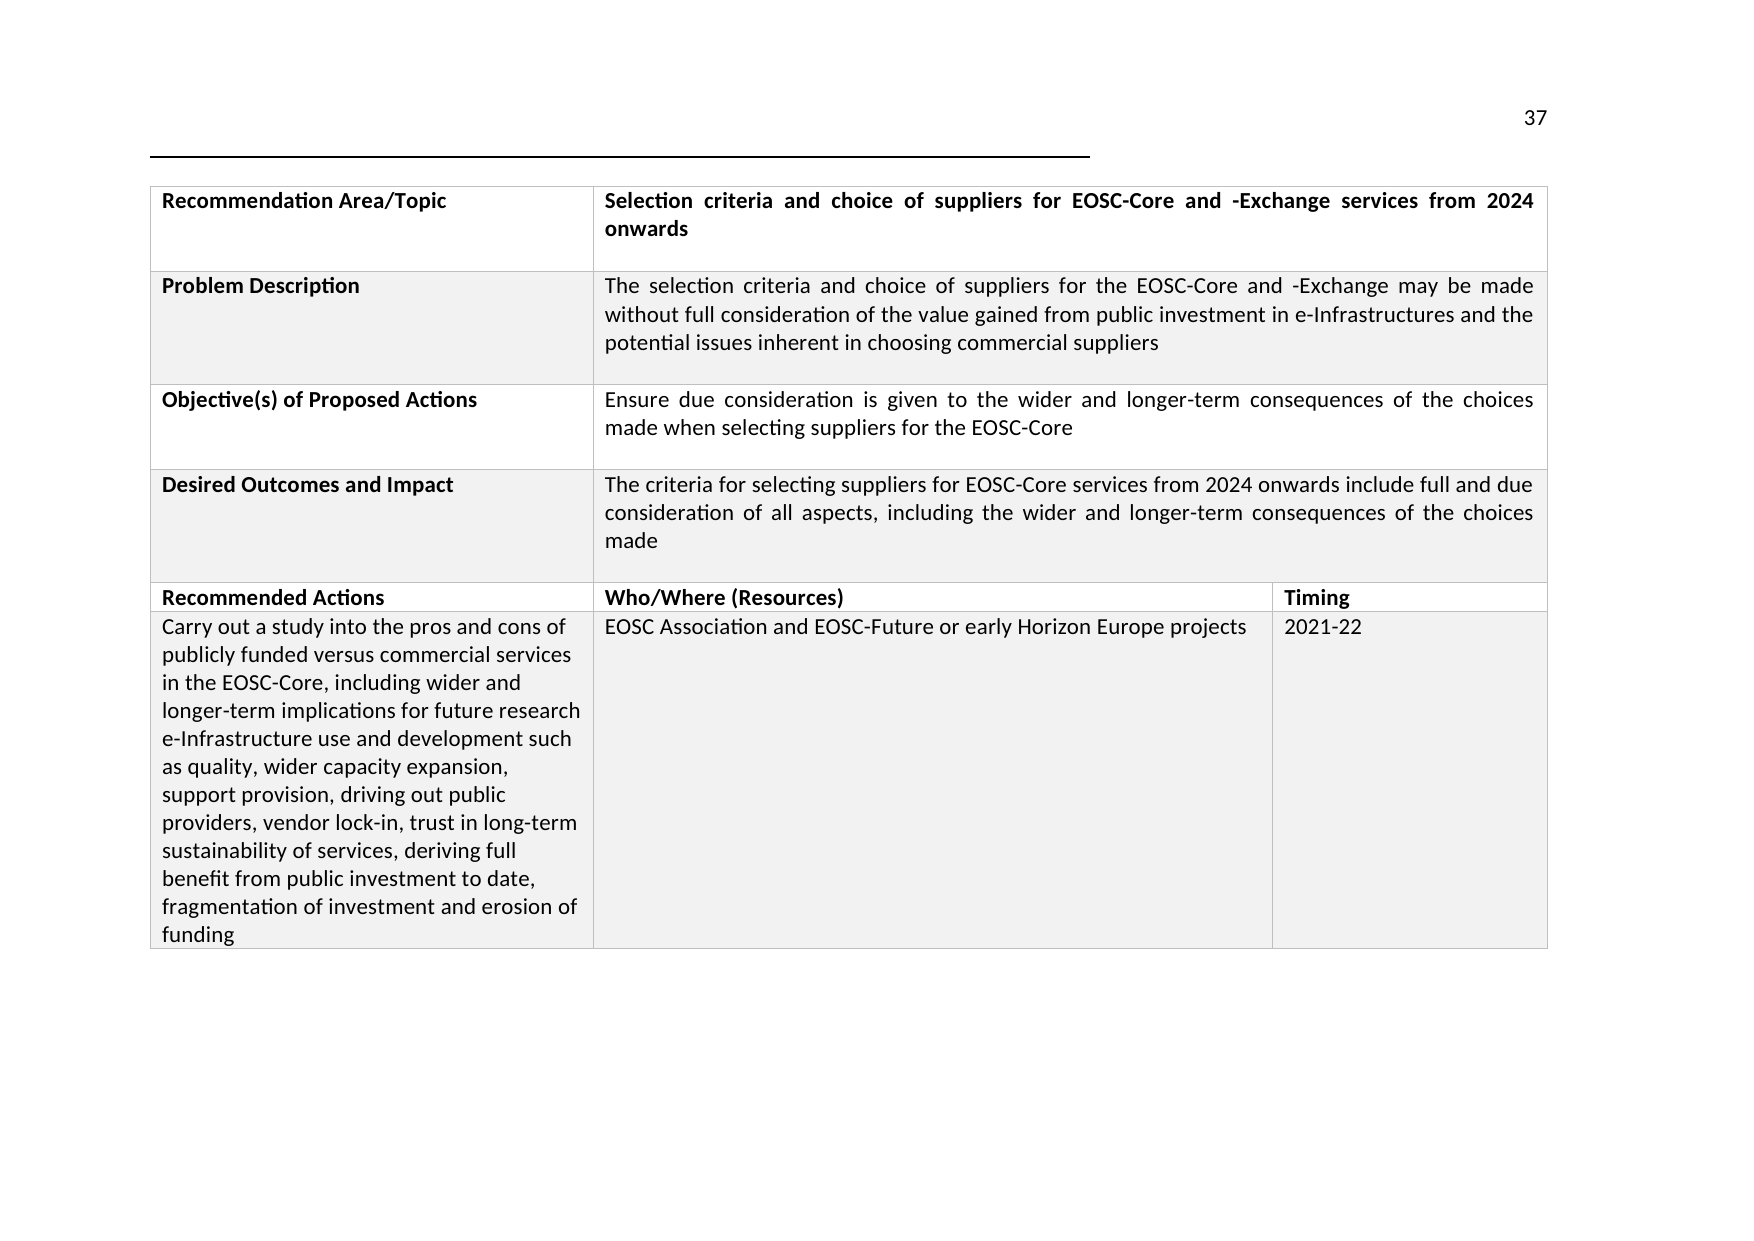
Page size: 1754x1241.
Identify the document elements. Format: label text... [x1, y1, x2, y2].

table_cell Who/Where (Resources) [594, 583, 1272, 611]
table_cell Ensure due consideration is given to the wider and longer-term consequences of the choices made when selecting suppliers for the EOSC-Core [594, 385, 1547, 469]
table_cell 2021-22 [1273, 612, 1547, 948]
table_cell EOSC Association and EOSC-Future or early Horizon Europe projects [594, 612, 1272, 948]
table_header Recommendation Area/Topic [151, 187, 593, 271]
table_cell The selection criteria and choice of suppliers for the EOSC-Core and -Exchange may be made without full consideration of the value gained from public investment in e-Infrastructures and the potential issues inherent in choosing commercial suppliers [594, 272, 1547, 384]
table_cell Carry out a study into the pros and cons of publicly funded versus commercial services in the EOSC-Core, including wider and longer-term implications for future research e-Infrastructure use and development such as quality, wider capacity expansion, support provision, driving out public providers, vendor lock-in, trust in long-term sustainability of services, deriving full benefit from public investment to date, fragmentation of investment and erosion of funding [151, 612, 593, 948]
table_cell Objective(s) of Proposed Actions [151, 385, 593, 469]
table_cell Timing [1273, 583, 1547, 611]
table_cell Problem Description [151, 272, 593, 384]
table_cell Recommended Actions [151, 583, 593, 611]
table_header Selection criteria and choice of suppliers for EOSC-Core and -Exchange services from 2024 onwards [594, 187, 1547, 271]
table_cell The criteria for selecting suppliers for EOSC-Core services from 2024 onwards include full and due consideration of all aspects, including the wider and longer-term consequences of the choices made [594, 470, 1547, 582]
table_cell Desired Outcomes and Impact [151, 470, 593, 582]
